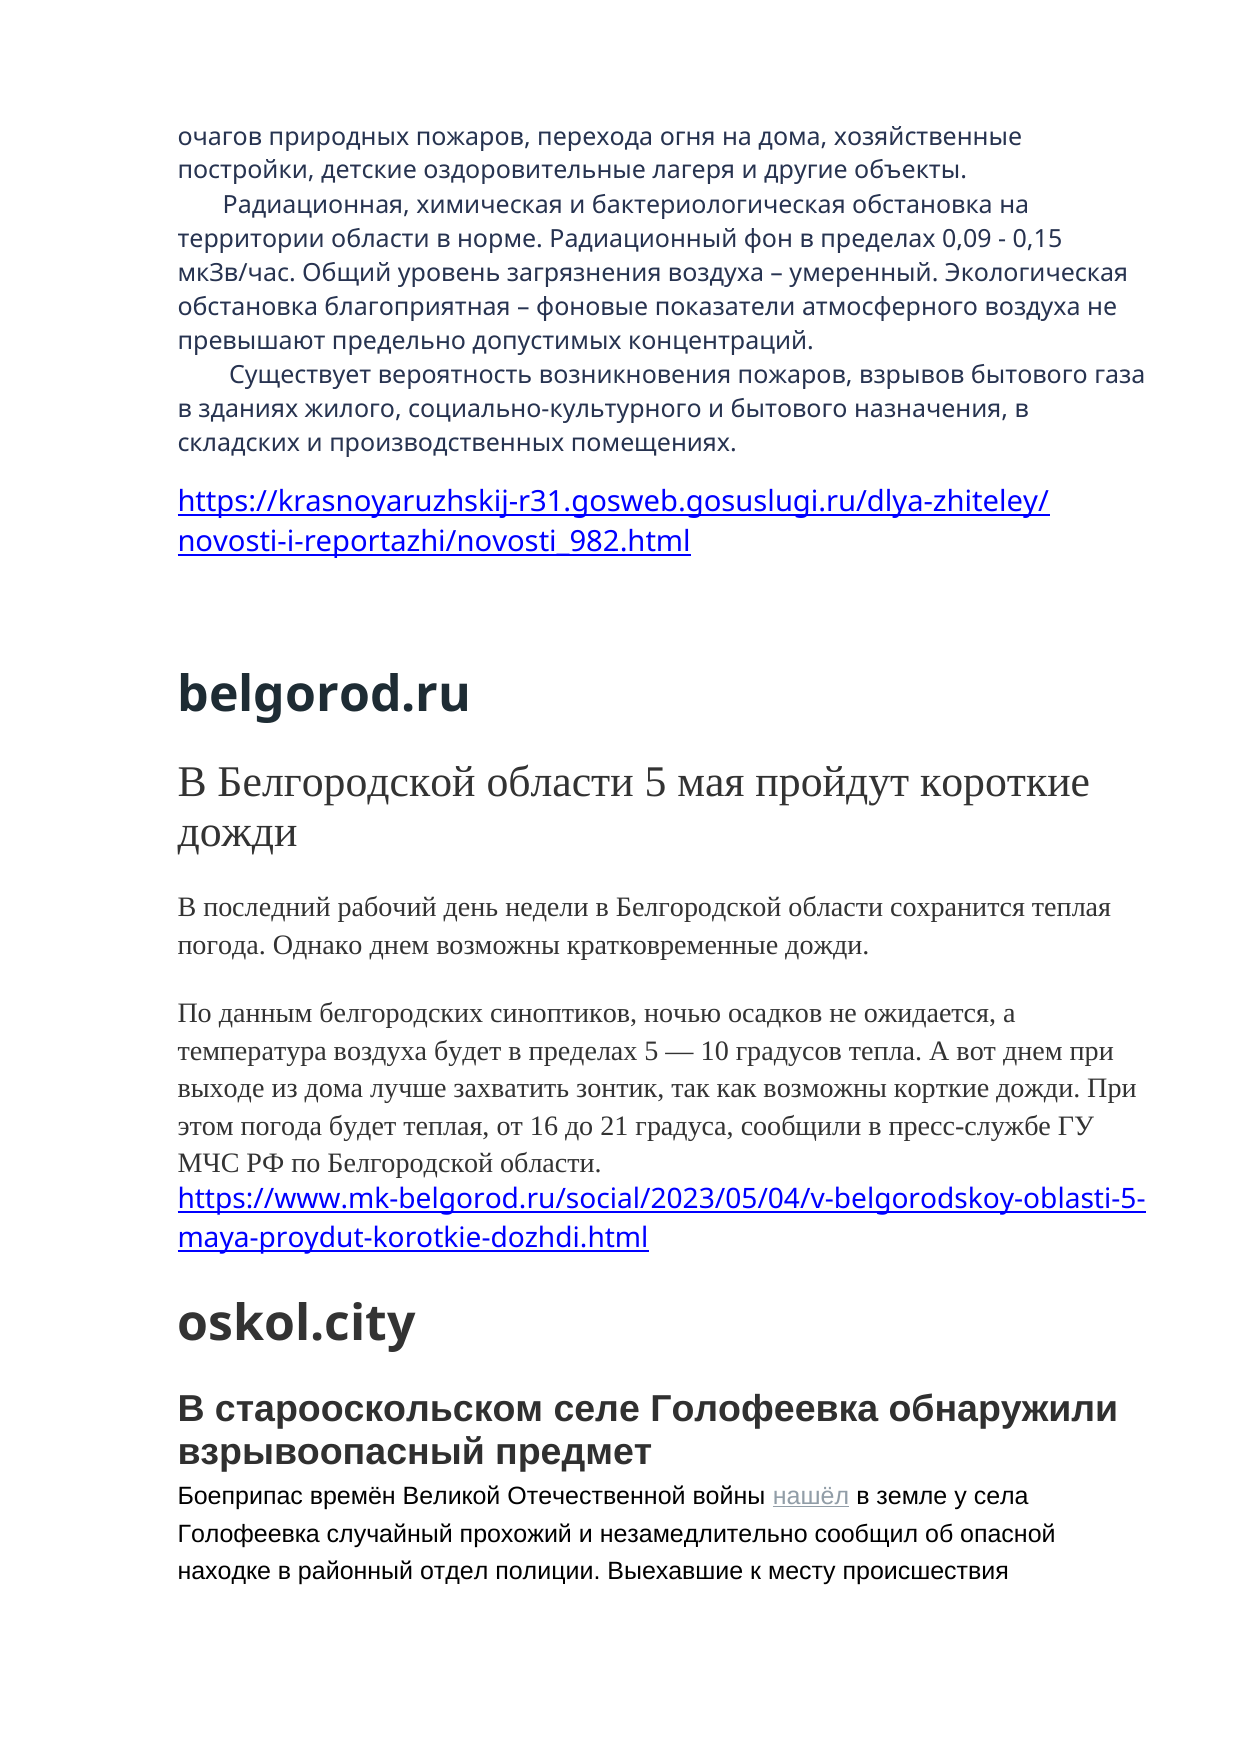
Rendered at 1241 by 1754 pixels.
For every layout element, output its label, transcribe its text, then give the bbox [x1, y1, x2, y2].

text В последний рабочий день недели в Белгородской области сохранится теплая погода. Однако днем возможны кратковременные дожди. [177, 885, 1152, 960]
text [177, 118, 1152, 459]
text https://krasnoyaruzhskij-r31.gosweb.gosuslugi.ru/dlya-zhiteley/novosti-i-reportazhi/novosti_982.html [177, 481, 1152, 560]
text По данным белгородских синоптиков, ночью осадков не ожидается, а температура воздуха будет в пределах 5 — 10 градусов тепла. А вот днем при выходе из дома лучше захватить зонтик, так как возможны корткие дожди. При этом погода будет теплая, от 16 до 21 градуса, сообщили в пресс-службе ГУ МЧС РФ по Белгородской области. https://www.mk-belgorod.ru/social/2023/05/04/v-belgorodskoy-oblasti-5-maya-proydut-korotkie-dozhdi.html [177, 991, 1152, 1256]
text В Белгородской области 5 мая пройдут короткие дожди [177, 755, 1152, 856]
text belgorod.ru [177, 658, 1152, 726]
text oskol.city [177, 1287, 1152, 1355]
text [177, 1386, 1152, 1585]
